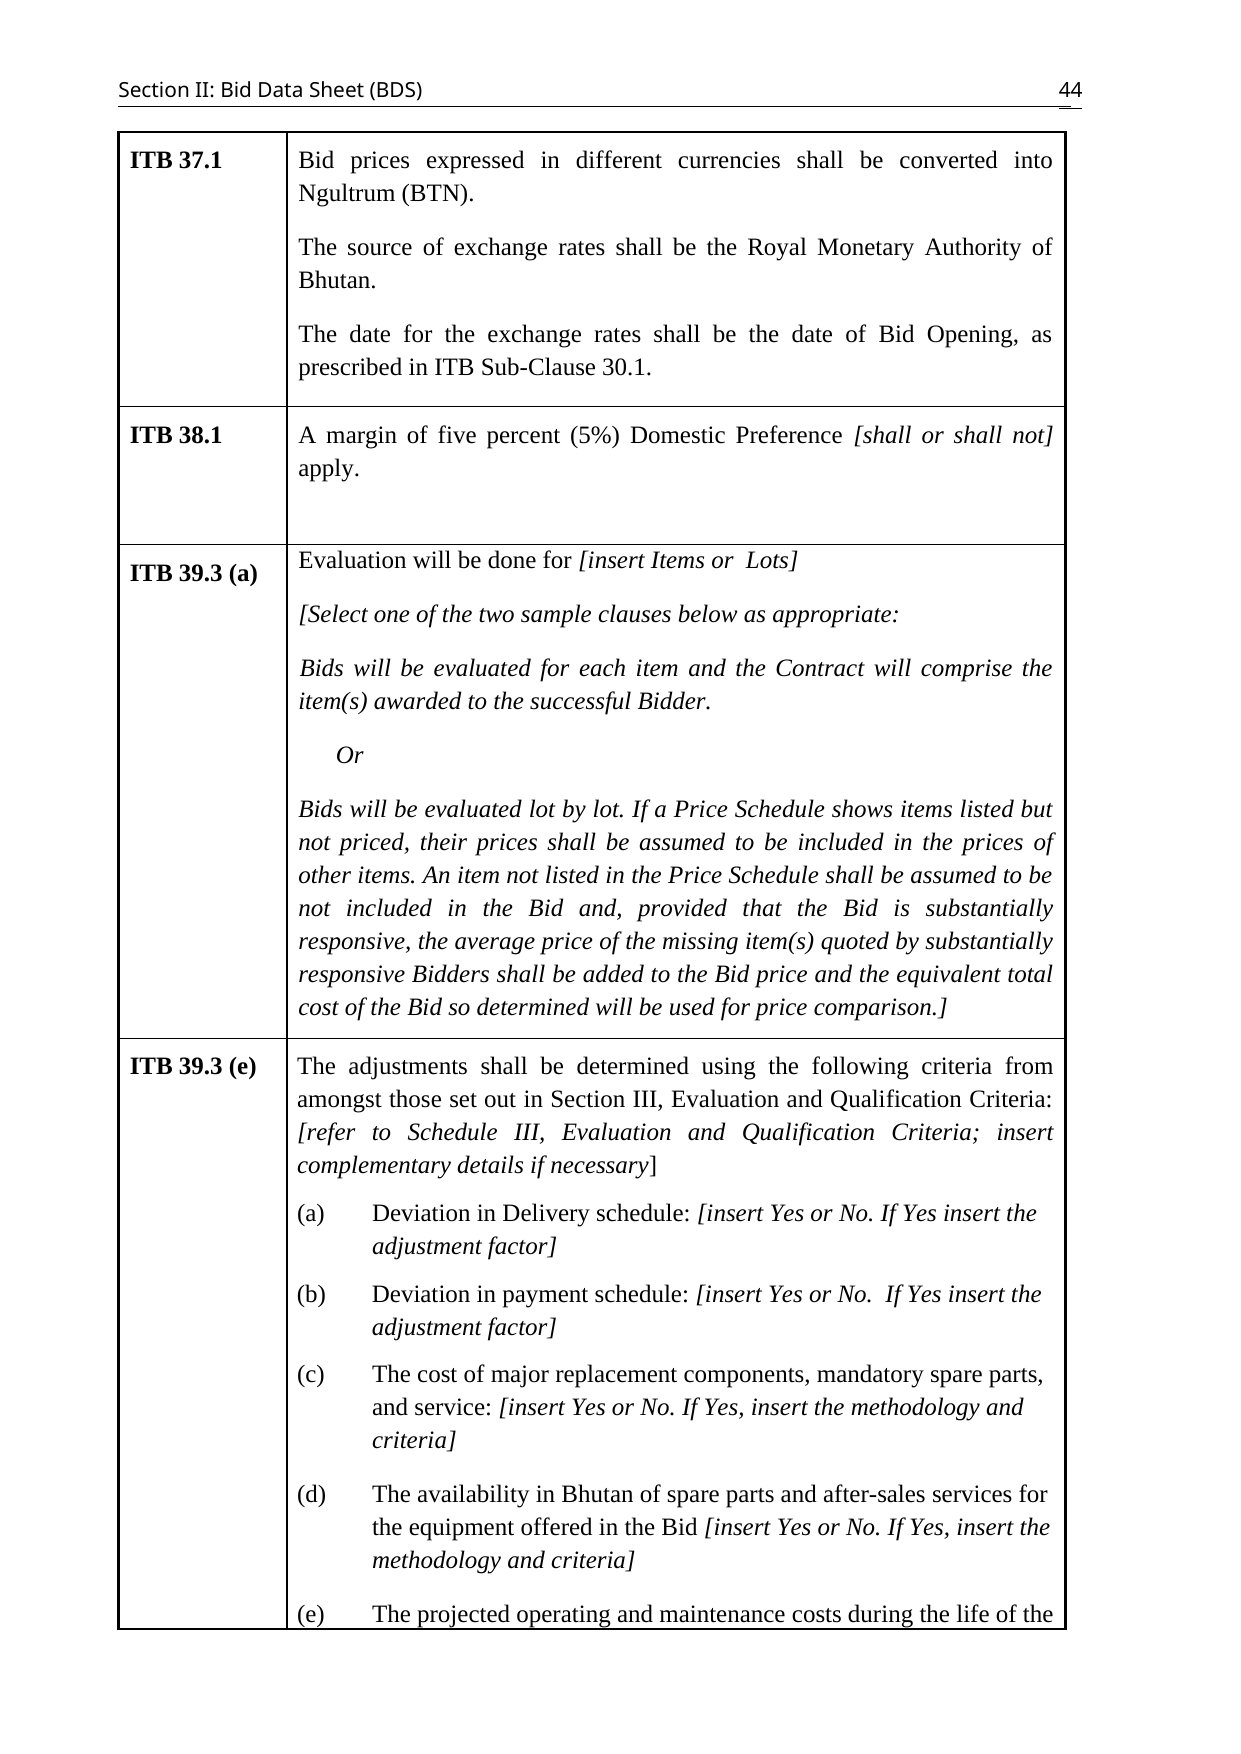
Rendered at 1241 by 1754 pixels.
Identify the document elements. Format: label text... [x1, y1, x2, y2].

table_cell ITB 37.1 [120, 133, 286, 406]
table_cell A margin of five percent (5%) Domestic Preference [shall or shall not] apply. [288, 407, 1064, 544]
table_cell ITB 38.1 [120, 407, 286, 544]
table_cell Bid prices expressed in different currencies shall be converted into Ngultrum (). The source of exchange rates shall be the Royal Monetary Authority of Bhutan. The date for the exchange rates shall be the date of Bid Opening, as prescribed in ITB Sub-Clause 30.1. [288, 133, 1064, 406]
table_cell Evaluation will be done for [insert Items or Lots] [Select one of the two sample clauses below as appropriate: Bids will be evaluated for each item and the Contract will comprise the item(s) awarded to the successful Bidder. Or Bids will be evaluated lot by lot. If a Price Schedule shows items listed but not priced, their prices shall be assumed to be included in the prices of other items. An item not listed in the Price Schedule shall be assumed to be not included in the Bid and, provided that the Bid is substantially responsive, the average price of the missing item(s) quoted by substantially responsive Bidders shall be added to the Bid price and the equivalent total cost of the Bid so determined will be used for price comparison.] [288, 545, 1064, 1037]
table_cell ITB 39.3 (a) [120, 545, 286, 1037]
table_cell ITB 39.3 (e) [120, 1039, 286, 1628]
